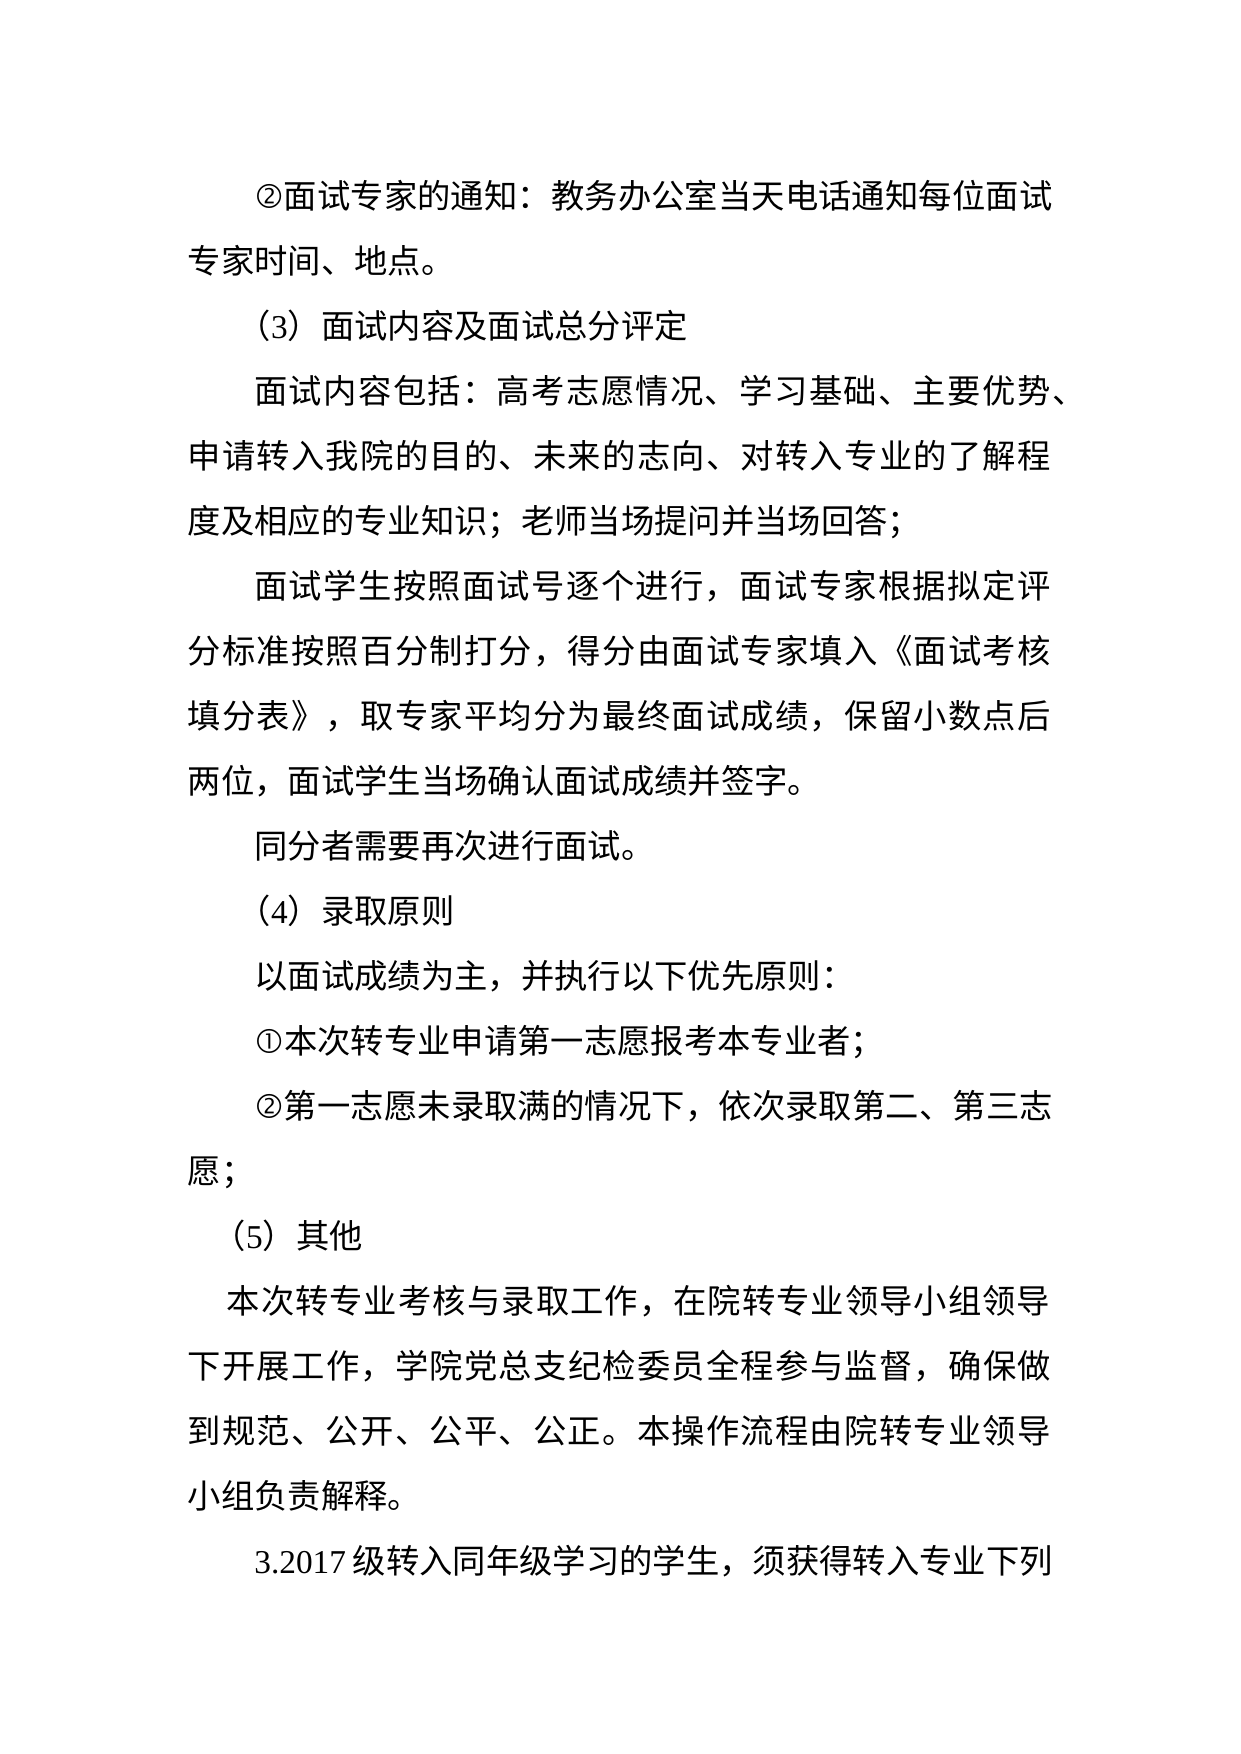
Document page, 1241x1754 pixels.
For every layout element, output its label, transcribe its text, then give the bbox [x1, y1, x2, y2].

text （4）录取原则 [187, 877, 1053, 942]
text 面试学生按照面试号逐个进行，面试专家根据拟定评分标准按照百分制打分，得分由面试专家填入《面试考核填分表》，取专家平均分为最终面试成绩，保留小数点后两位，面试学生当场确认面试成绩并签字。 [187, 552, 1053, 812]
text 以面试成绩为主，并执行以下优先原则： [187, 942, 1053, 1007]
text 第一志愿未录取满的情况下，依次录取第二、第三志愿； [187, 1072, 1053, 1202]
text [187, 1527, 1053, 1592]
text （3）面试内容及面试总分评定 [187, 292, 1053, 357]
text 面试专家的通知：教务办公室当天电话通知每位面试专家时间、地点。 [187, 162, 1053, 292]
text 同分者需要再次进行面试。 [187, 812, 1053, 877]
text （5）其他 [187, 1202, 1053, 1267]
text 本次转专业申请第一志愿报考本专业者； [187, 1007, 1053, 1072]
text 本次转专业考核与录取工作，在院转专业领导小组领导下开展工作，学院党总支纪检委员全程参与监督，确保做到规范、公开、公平、公正。本操作流程由院转专业领导小组负责解释。 [187, 1267, 1053, 1527]
text 面试内容包括：高考志愿情况、学习基础、主要优势、申请转入我院的目的、未来的志向、对转入专业的了解程度及相应的专业知识；老师当场提问并当场回答； [187, 357, 1053, 552]
